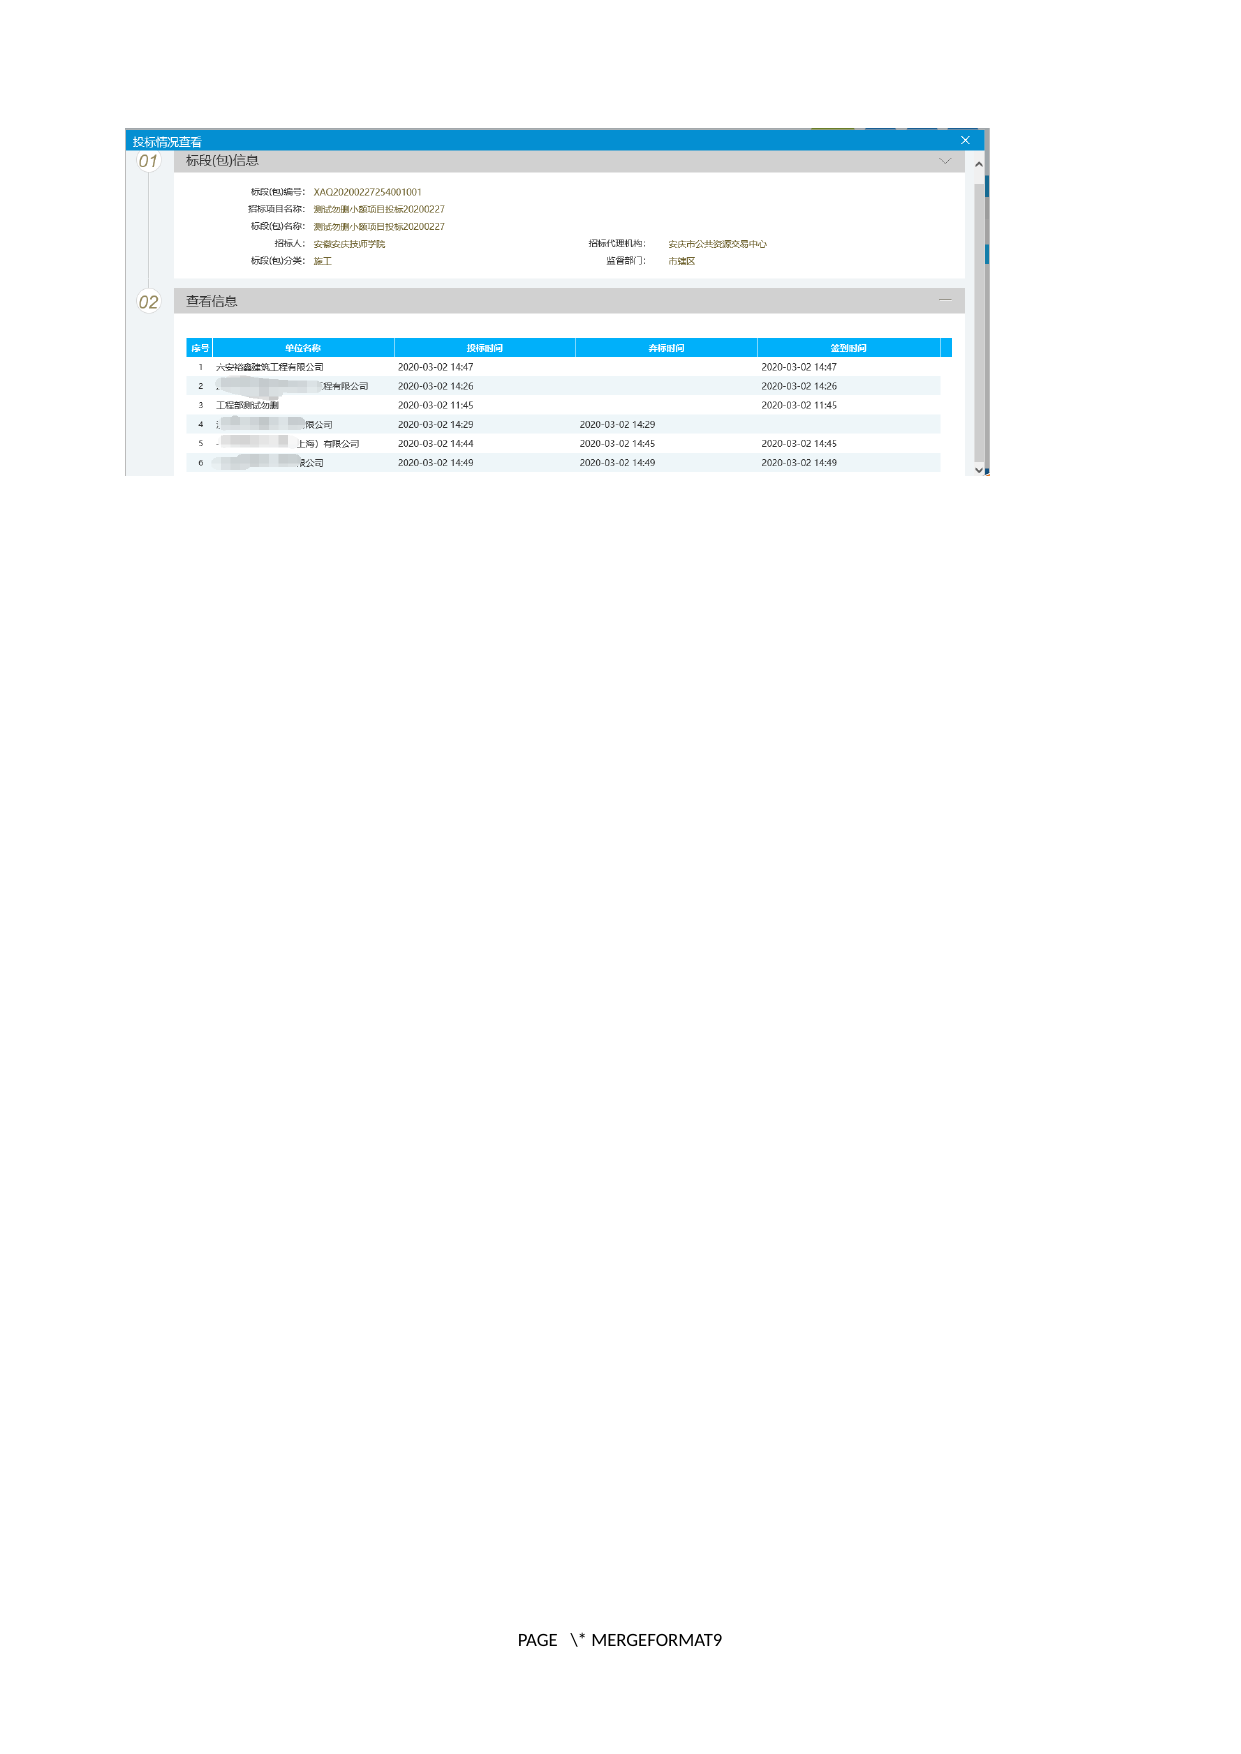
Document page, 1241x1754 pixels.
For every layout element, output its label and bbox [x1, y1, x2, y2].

picture [125, 128, 990, 476]
